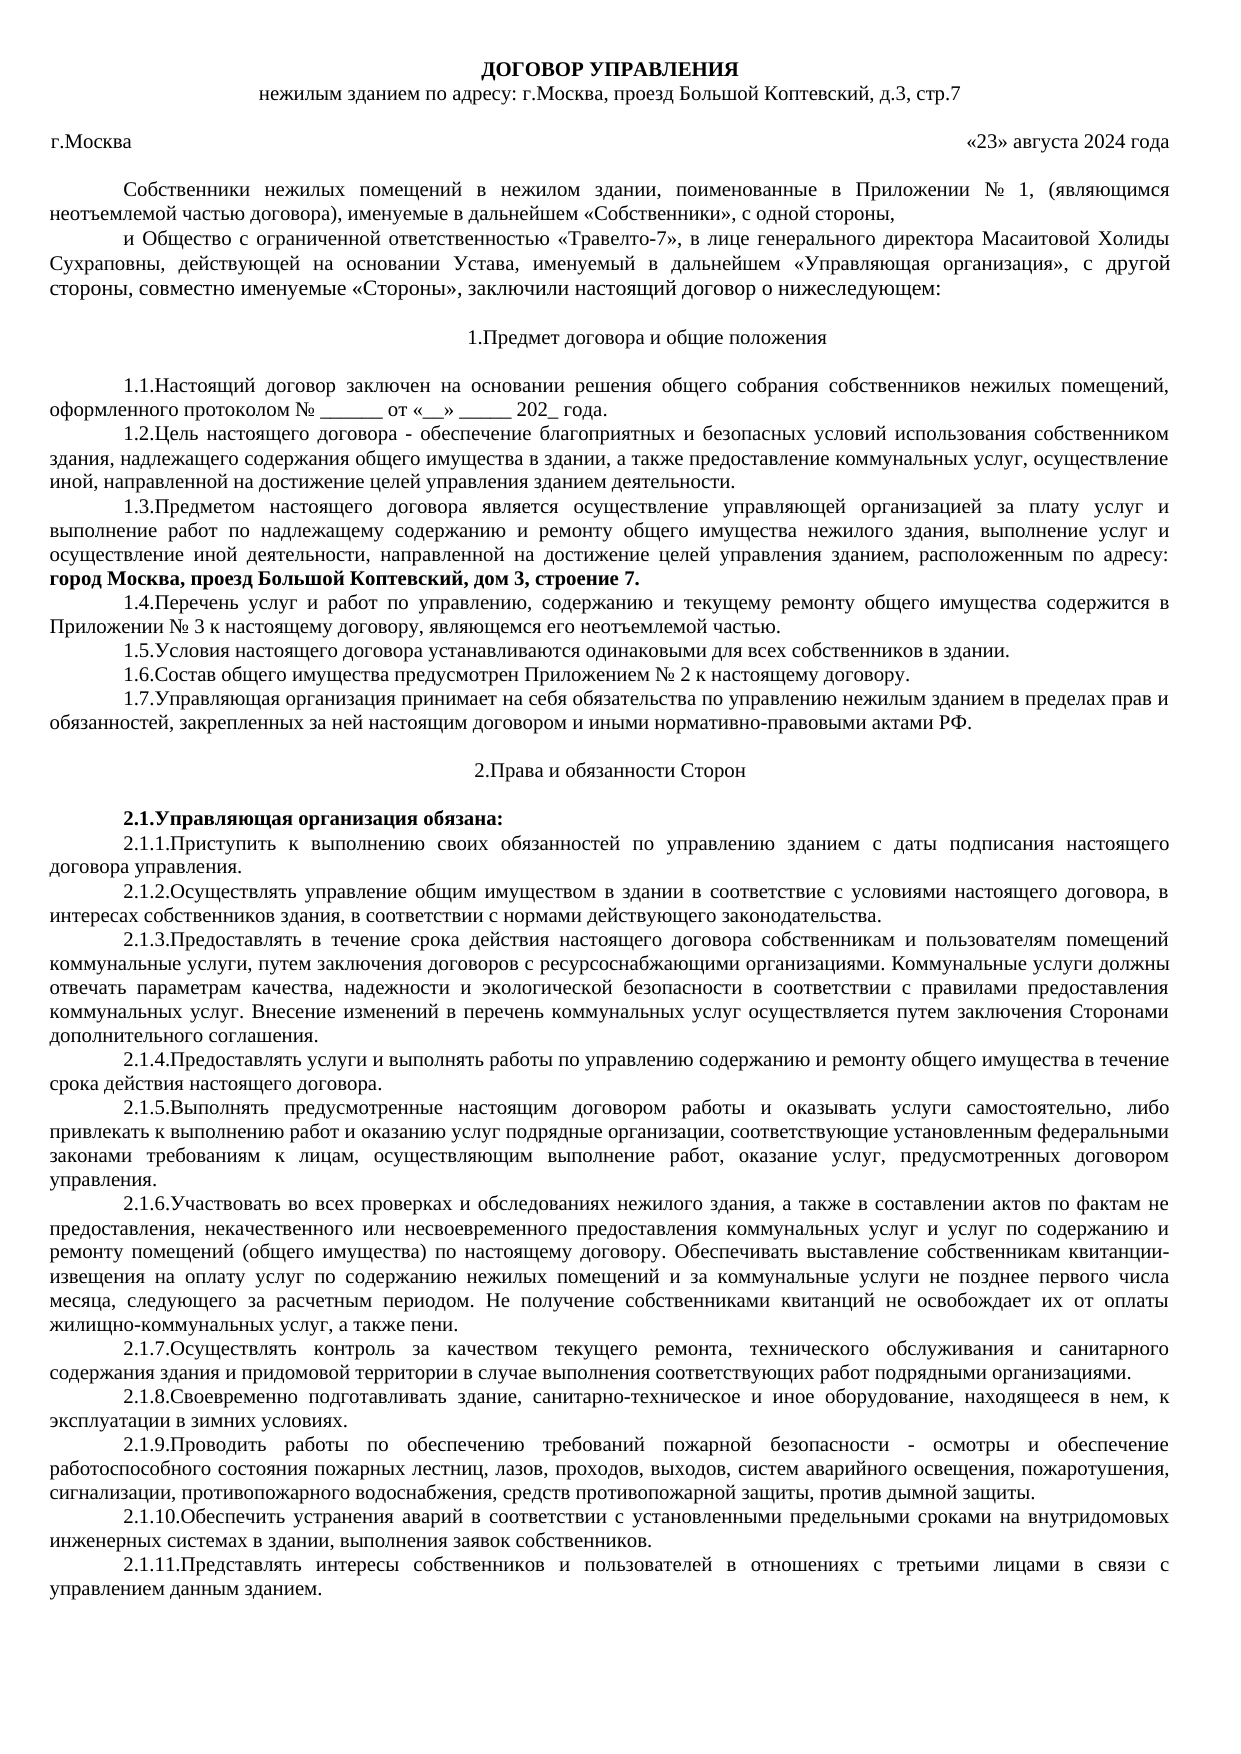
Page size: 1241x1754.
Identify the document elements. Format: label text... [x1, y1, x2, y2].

text 2.1.10.Обеспечить устранения аварий в соответствии с установленными предельными сроками на внутридомовых инженерных системах в здании, выполнения заявок собственников. [49, 1504, 1171, 1552]
text 2.1.Управляющая организация обязана: [49, 806, 1171, 830]
text 1.3.Предметом настоящего договора является осуществление управляющей организацией за плату услуг и выполнение работ по надлежащему содержанию и ремонту общего имущества нежилого здания, выполнение услуг и осуществление иной деятельности, направленной на достижение целей управления зданием, расположенным по адресу: город Москва, проезд Большой Коптевский, дом 3, строение 7. [49, 493, 1171, 590]
text 1.2.Цель настоящего договора - обеспечение благоприятных и безопасных условий использования собственником здания, надлежащего содержания общего имущества в здании, а также предоставление коммунальных услуг, осуществление иной, направленной на достижение целей управления зданием деятельности. [49, 421, 1171, 493]
text 1.7.Управляющая организация принимает на себя обязательства по управлению нежилым зданием в пределах прав и обязанностей, закрепленных за ней настоящим договором и иными нормативно-правовыми актами РФ. [49, 686, 1171, 734]
text и Общество с ограниченной ответственностью «Травелто-7», в лице генерального директора Масаитовой Холиды Сухраповны, действующей на основании Устава, именуемый в дальнейшем «Управляющая организация», с другой стороны, совместно именуемые «Стороны», заключили настоящий договор о нижеследующем: [49, 225, 1171, 300]
text Собственники нежилых помещений в нежилом здании, поименованные в Приложении № 1, (являющимся неотъемлемой частью договора), именуемые в дальнейшем «Собственники», с одной стороны, [49, 177, 1171, 225]
text 1.4.Перечень услуг и работ по управлению, содержанию и текущему ремонту общего имущества содержится в Приложении № 3 к настоящему договору, являющемся его неотъемлемой частью. [49, 590, 1171, 638]
text 2.Права и обязанности Сторон [49, 758, 1171, 782]
text 1.6.Состав общего имущества предусмотрен Приложением № 2 к настоящему договору. [49, 662, 1171, 686]
text 2.1.3.Предоставлять в течение срока действия настоящего договора собственникам и пользователям помещений коммунальные услуги, путем заключения договоров с ресурсоснабжающими организациями. Коммунальные услуги должны отвечать параметрам качества, надежности и экологической безопасности в соответствии с правилами предоставления коммунальных услуг. Внесение изменений в перечень коммунальных услуг осуществляется путем заключения Сторонами дополнительного соглашения. [49, 927, 1171, 1047]
text г.Москва «23» августа 2024 года [49, 129, 1171, 153]
text 2.1.4.Предоставлять услуги и выполнять работы по управлению содержанию и ремонту общего имущества в течение срока действия настоящего договора. [49, 1047, 1171, 1095]
text 2.1.2.Осуществлять управление общим имуществом в здании в соответствие с условиями настоящего договора, в интересах собственников здания, в соответствии с нормами действующего законодательства. [49, 878, 1171, 927]
text нежилым зданием по адресу: г.Москва, проезд Большой Коптевский, д.3, стр.7 [49, 81, 1171, 105]
text 1.1.Настоящий договор заключен на основании решения общего собрания собственников нежилых помещений, оформленного протоколом № ______ от «__» _____ 202_ года. [49, 373, 1171, 421]
text 2.1.8.Своевременно подготавливать здание, санитарно-техническое и иное оборудование, находящееся в нем, к эксплуатации в зимних условиях. [49, 1384, 1171, 1432]
text 2.1.1.Приступить к выполнению своих обязанностей по управлению зданием с даты подписания настоящего договора управления. [49, 830, 1171, 878]
text 2.1.11.Представлять интересы собственников и пользователей в отношениях с третьими лицами в связи с управлением данным зданием. [49, 1552, 1171, 1600]
text 1.Предмет договора и общие положения [49, 325, 1171, 349]
text 1.5.Условия настоящего договора устанавливаются одинаковыми для всех собственников в здании. [49, 638, 1171, 662]
text 2.1.5.Выполнять предусмотренные настоящим договором работы и оказывать услуги самостоятельно, либо привлекать к выполнению работ и оказанию услуг подрядные организации, соответствующие установленным федеральными законами требованиям к лицам, осуществляющим выполнение работ, оказание услуг, предусмотренных договором управления. [49, 1095, 1171, 1191]
text ДОГОВОР УПРАВЛЕНИЯ [49, 57, 1171, 81]
text 2.1.7.Осуществлять контроль за качеством текущего ремонта, технического обслуживания и санитарного содержания здания и придомовой территории в случае выполнения соответствующих работ подрядными организациями. [49, 1336, 1171, 1384]
text 2.1.6.Участвовать во всех проверках и обследованиях нежилого здания, а также в составлении актов по фактам не предоставления, некачественного или несвоевременного предоставления коммунальных услуг и услуг по содержанию и ремонту помещений (общего имущества) по настоящему договору. Обеспечивать выставление собственникам квитанции-извещения на оплату услуг по содержанию нежилых помещений и за коммунальные услуги не позднее первого числа месяца, следующего за расчетным периодом. Не получение собственниками квитанций не освобождает их от оплаты жилищно-коммунальных услуг, а также пени. [49, 1191, 1171, 1336]
text 2.1.9.Проводить работы по обеспечению требований пожарной безопасности - осмотры и обеспечение работоспособного состояния пожарных лестниц, лазов, проходов, выходов, систем аварийного освещения, пожаротушения, сигнализации, противопожарного водоснабжения, средств противопожарной защиты, против дымной защиты. [49, 1432, 1171, 1504]
